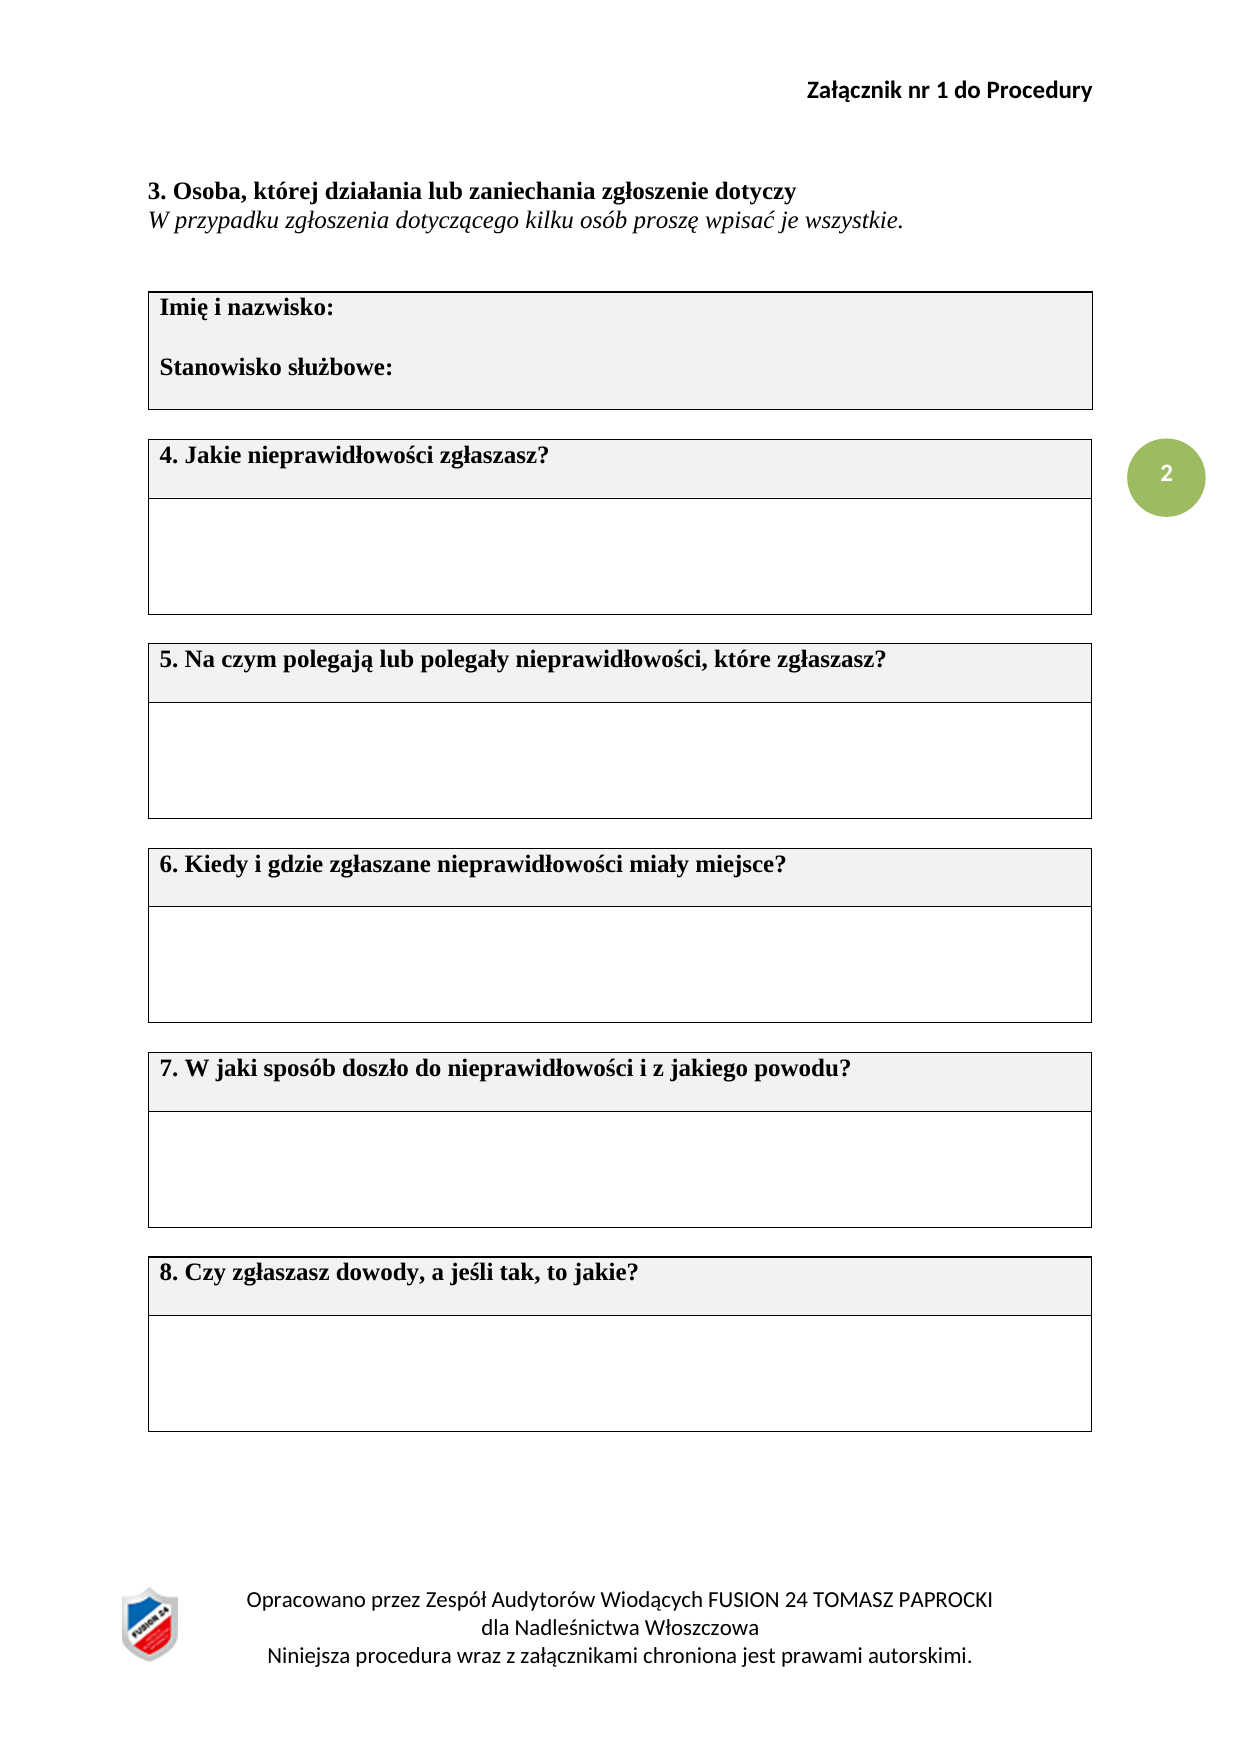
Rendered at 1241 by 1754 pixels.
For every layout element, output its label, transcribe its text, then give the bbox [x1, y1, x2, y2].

table_header 8. Czy zgłaszasz dowody, a jeśli tak, to jakie? [149, 1258, 1091, 1315]
table_header Imię i nazwisko: Stanowisko służbowe: [149, 293, 1092, 409]
table_cell [149, 1112, 1091, 1227]
table_header 6. Kiedy i gdzie zgłaszane nieprawidłowości miały miejsce? [149, 849, 1091, 906]
table_cell [149, 1316, 1091, 1431]
table_header 7. W jaki sposób doszło do nieprawidłowości i z jakiego powodu? [149, 1053, 1091, 1111]
picture [121, 1587, 178, 1662]
table_cell [149, 907, 1091, 1022]
text 3. Osoba, której działania lub zaniechania zgłoszenie dotyczy [148, 176, 1093, 205]
table_cell [149, 499, 1091, 613]
table_header 4. Jakie nieprawidłowości zgłaszasz? [149, 440, 1091, 497]
table_header 5. Na czym polegają lub polegały nieprawidłowości, które zgłaszasz? [149, 644, 1091, 702]
text W przypadku zgłoszenia dotyczącego kilku osób proszę wpisać je wszystkie. [148, 205, 1093, 234]
table_cell [149, 703, 1091, 818]
